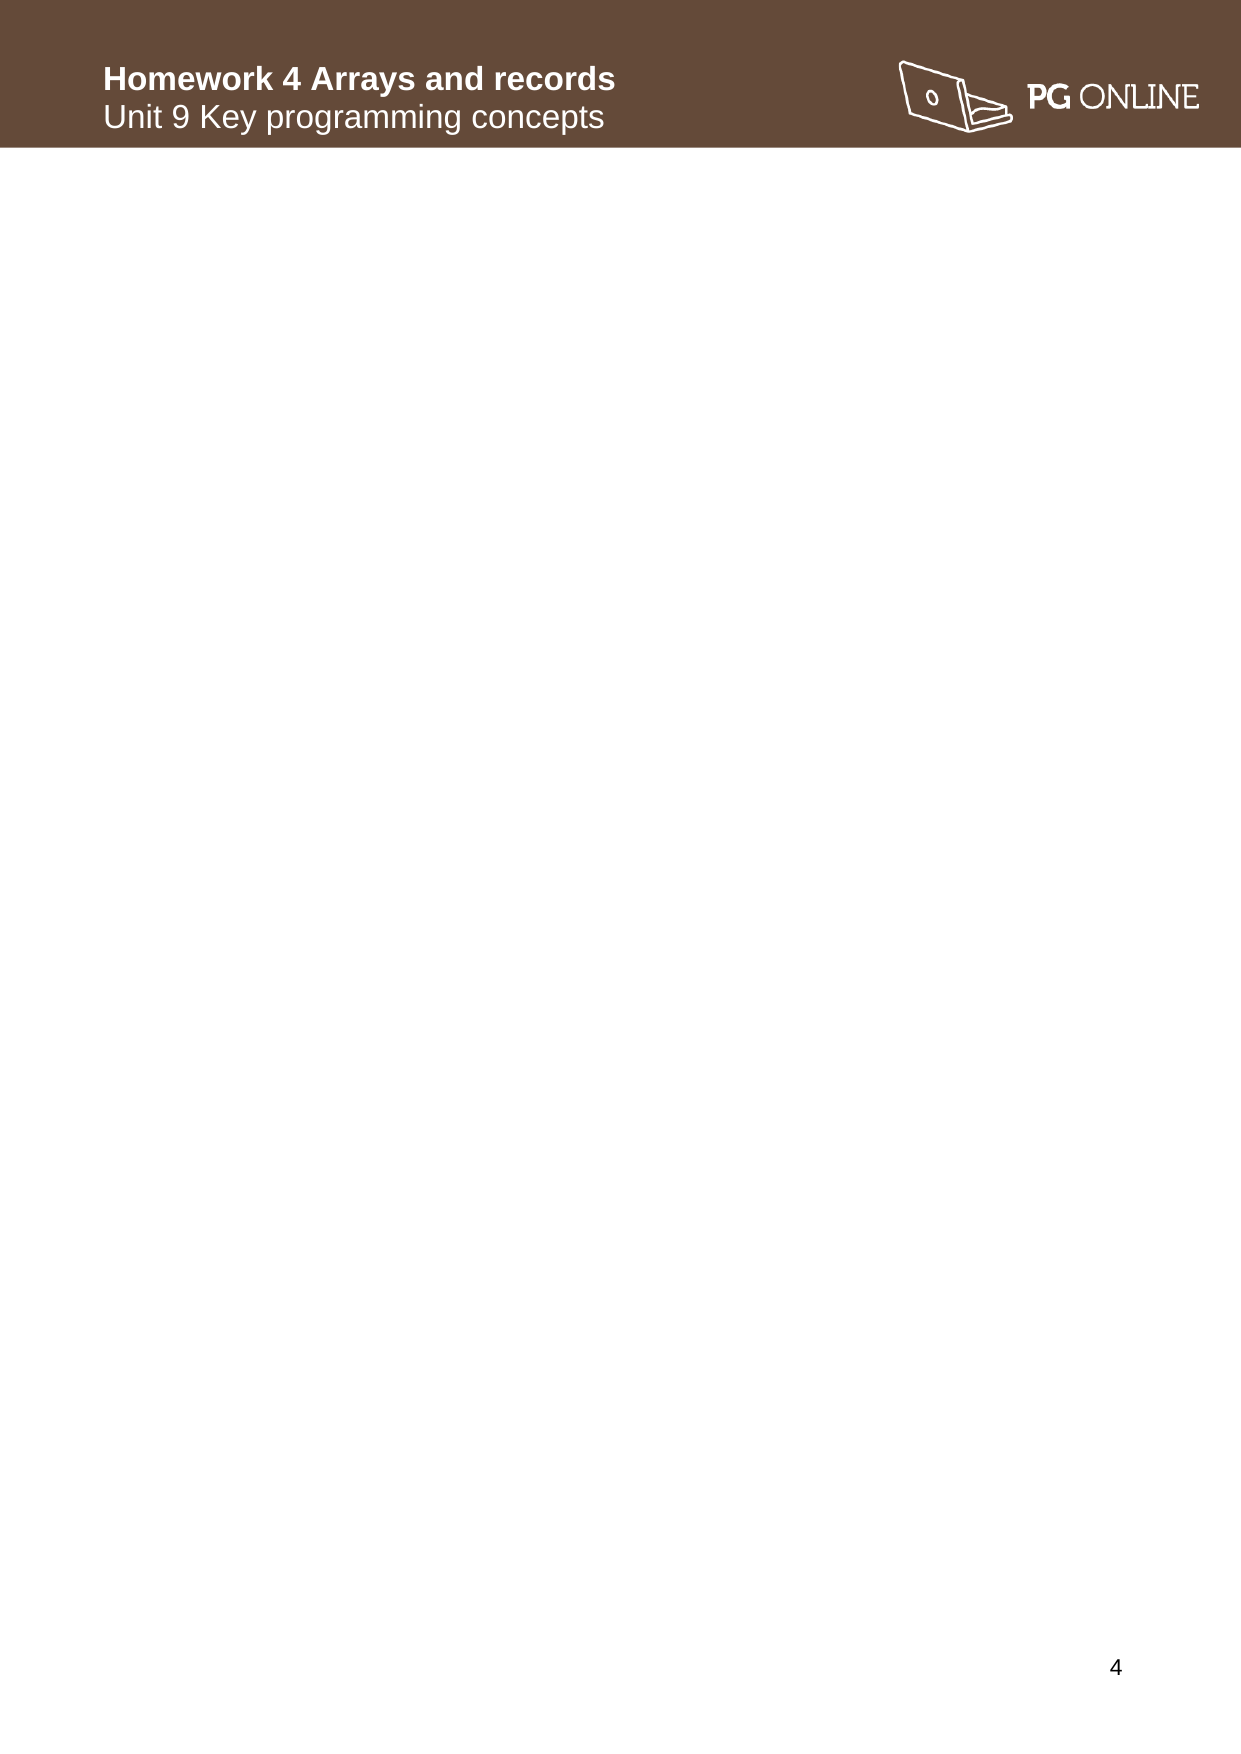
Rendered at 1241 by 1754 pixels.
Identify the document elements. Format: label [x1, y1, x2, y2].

picture [898, 60, 1199, 133]
